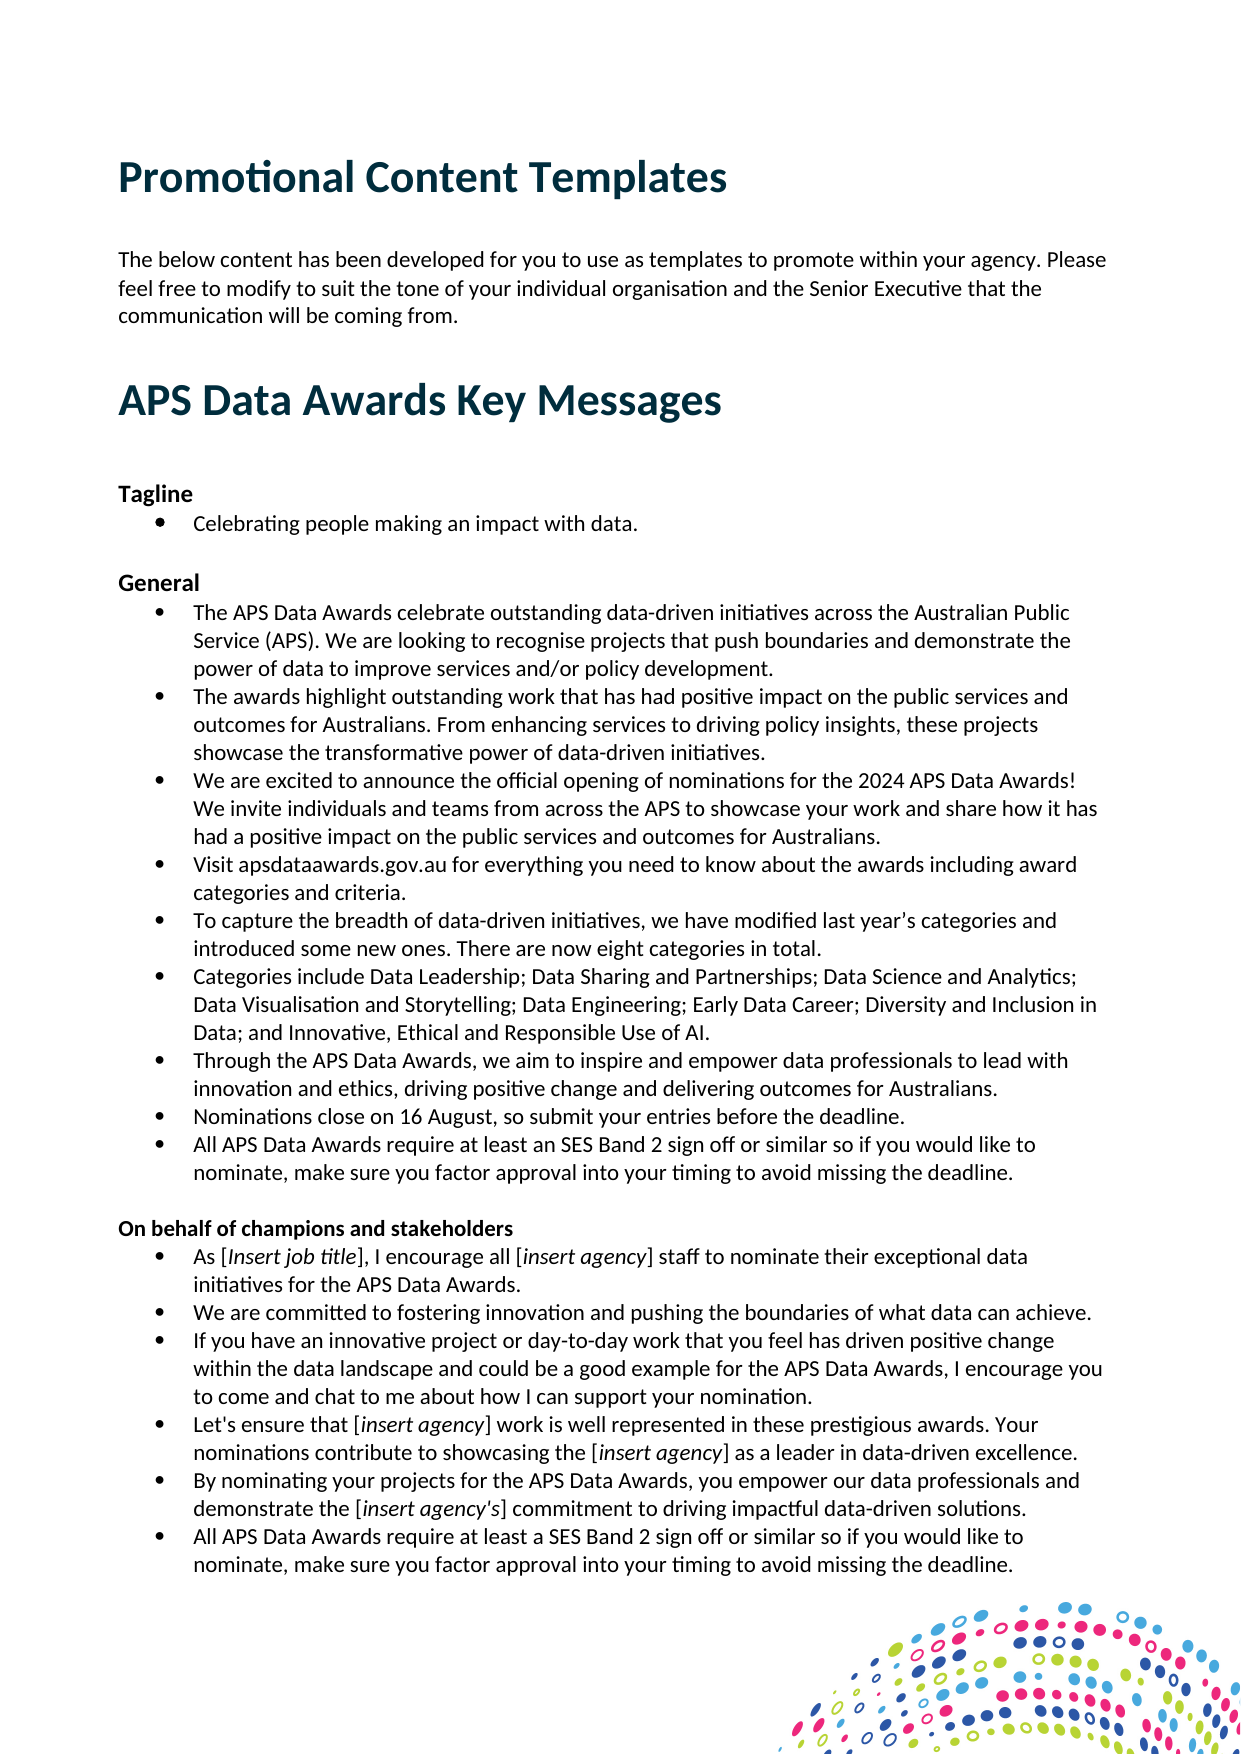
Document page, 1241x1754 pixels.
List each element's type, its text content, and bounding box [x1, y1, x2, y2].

subtitle The below content has been developed for you to use as templates to promote within your agency. Please feel free to modify to suit the tone of your individual organisation and the Senior Executive that the communication will be coming from. [118, 246, 1110, 330]
list We are excited to announce the official opening of nominations for the 2024 APS Data Awards! We invite individuals and teams from across the APS to showcase your work and share how it has had a positive impact on the public services and outcomes for Australians. [156, 766, 1110, 850]
list Let's ensure that [insert agency] work is well represented in these prestigious awards. Your nominations contribute to showcasing the [insert agency] as a leader in data-driven excellence. [156, 1410, 1110, 1466]
list To capture the breadth of data-driven initiatives, we have modified last year’s categories and introduced some new ones. There are now eight categories in total. [156, 906, 1110, 962]
list All APS Data Awards require at least a SES Band 2 sign off or similar so if you would like to nominate, make sure you factor approval into your timing to avoid missing the deadline. [156, 1522, 1110, 1578]
list As [Insert job title], I encourage all [insert agency] staff to nominate their exceptional data initiatives for the APS Data Awards. [156, 1242, 1110, 1298]
list Nominations close on 16 August, so submit your entries before the deadline. [156, 1102, 1110, 1130]
list The APS Data Awards celebrate outstanding data-driven initiatives across the Australian Public Service (APS). We are looking to recognise projects that push boundaries and demonstrate the power of data to improve services and/or policy development. [156, 598, 1110, 682]
list Through the APS Data Awards, we aim to inspire and empower data professionals to lead with innovation and ethics, driving positive change and delivering outcomes for Australians. [156, 1046, 1110, 1102]
list Categories include Data Leadership; Data Sharing and Partnerships; Data Science and Analytics; Data Visualisation and Storytelling; Data Engineering; Early Data Career; Diversity and Inclusion in Data; and Innovative, Ethical and Responsible Use of AI. [156, 962, 1110, 1046]
list If you have an innovative project or day-to-day work that you feel has driven positive change within the data landscape and could be a good example for the APS Data Awards, I encourage you to come and chat to me about how I can support your nomination. [156, 1326, 1110, 1410]
subtitle Promotional Content Templates [118, 148, 1110, 204]
text Tagline [118, 478, 1110, 509]
picture [0, 0, 1241, 1754]
text On behalf of champions and stakeholders [118, 1214, 1110, 1242]
text General [118, 567, 1110, 598]
list Visit apsdataawards.gov.au for everything you need to know about the awards including award categories and criteria. [156, 850, 1110, 906]
list Celebrating people making an impact with data. [156, 509, 1110, 537]
list All APS Data Awards require at least an SES Band 2 sign off or similar so if you would like to nominate, make sure you factor approval into your timing to avoid missing the deadline. [156, 1130, 1110, 1186]
list We are committed to fostering innovation and pushing the boundaries of what data can achieve. [156, 1298, 1110, 1326]
list By nominating your projects for the APS Data Awards, you empower our data professionals and demonstrate the [insert agency's] commitment to driving impactful data-driven solutions. [156, 1466, 1110, 1522]
list The awards highlight outstanding work that has had positive impact on the public services and outcomes for Australians. From enhancing services to driving policy insights, these projects showcase the transformative power of data-driven initiatives. [156, 682, 1110, 766]
subtitle APS Data Awards Key Messages [118, 371, 1110, 478]
